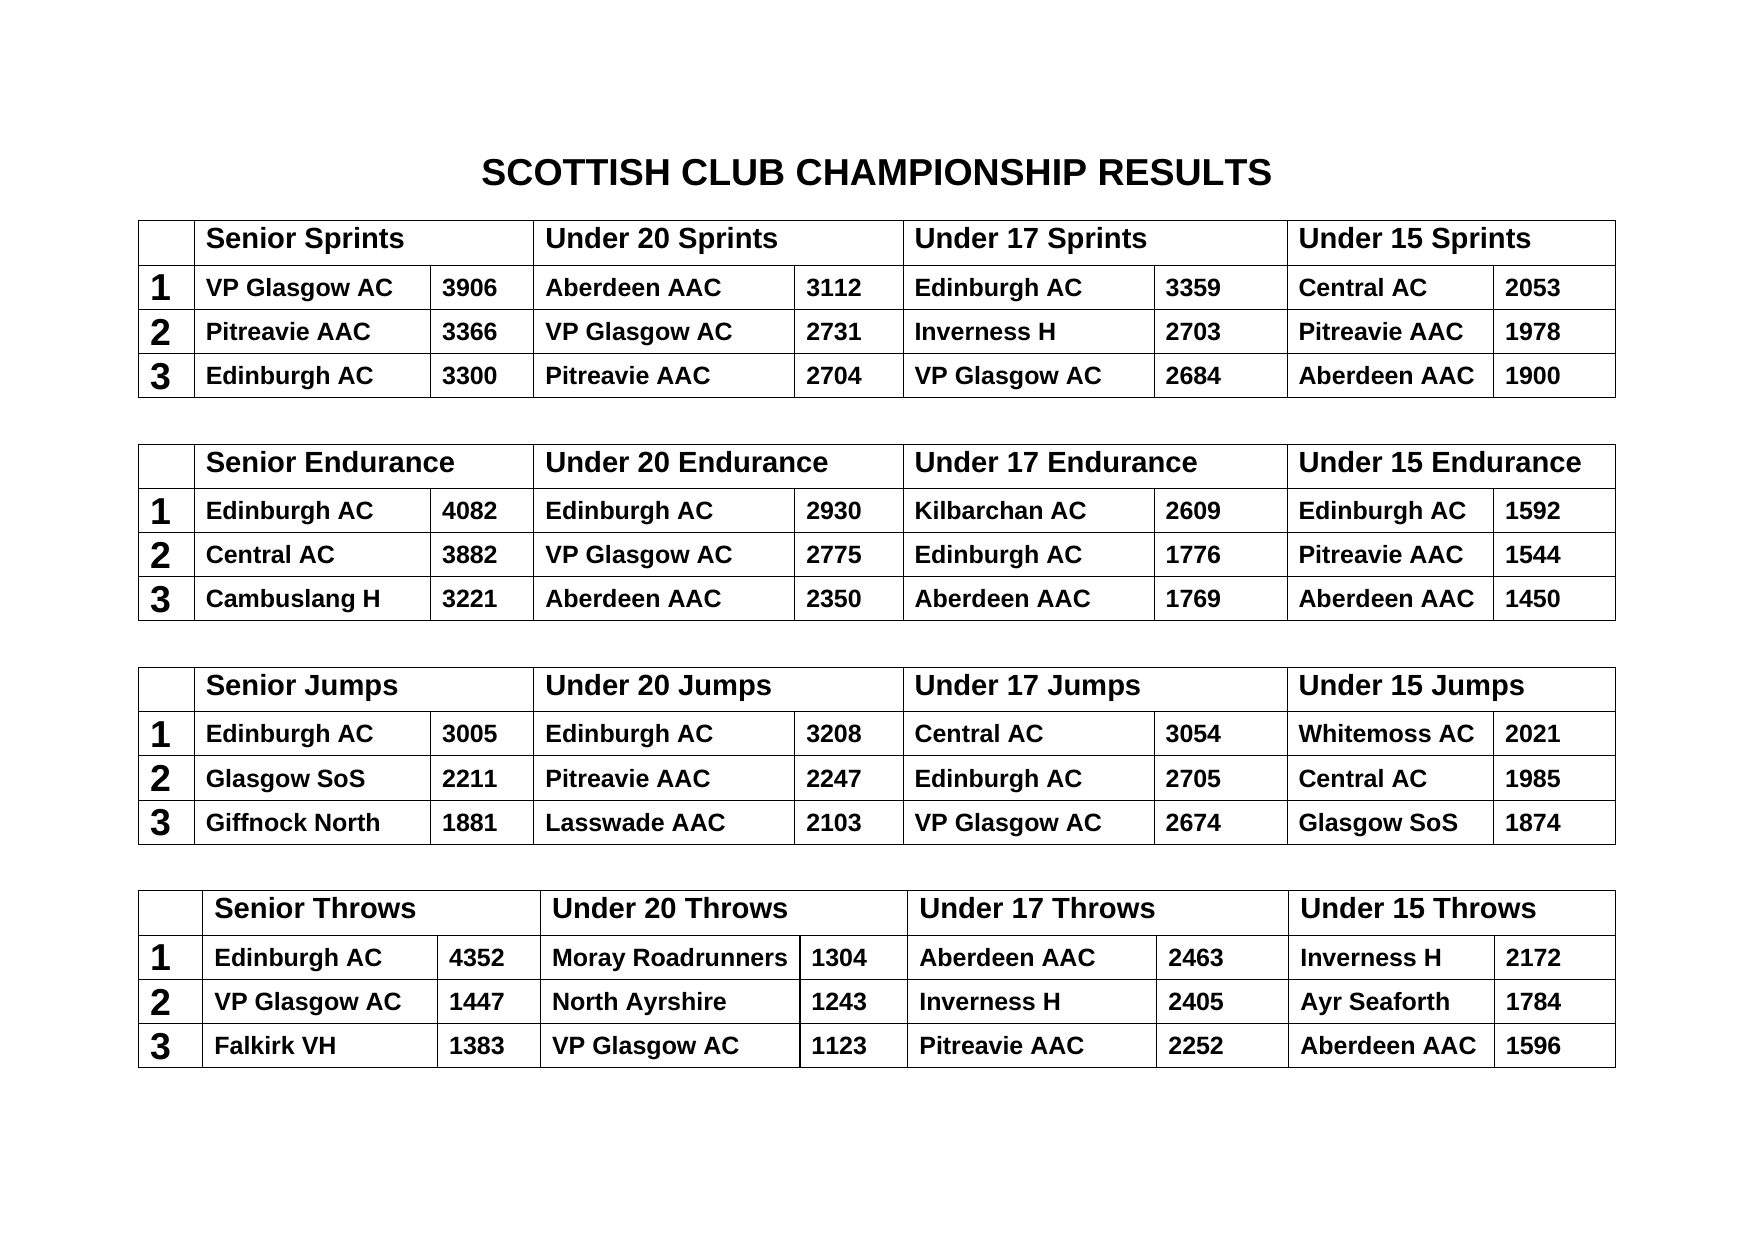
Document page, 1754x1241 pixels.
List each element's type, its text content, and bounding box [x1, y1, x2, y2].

table_header Under 15 Sprints [1288, 221, 1615, 264]
table_cell 2405 [1157, 980, 1288, 1023]
table_header Under 20 Jumps [534, 668, 903, 711]
table_cell 1123 [801, 1024, 907, 1067]
table_cell Central AC [195, 533, 430, 576]
table_cell Edinburgh AC [195, 354, 430, 397]
table_cell 1 [139, 936, 202, 979]
table_header [139, 221, 194, 264]
table_cell VP Glasgow AC [203, 980, 437, 1023]
table_cell Ayr Seaforth [1289, 980, 1494, 1023]
table_cell 1596 [1495, 1024, 1615, 1067]
table_cell Aberdeen AAC [904, 577, 1154, 620]
table_cell 1592 [1494, 489, 1615, 532]
table_cell 2703 [1155, 310, 1287, 353]
table_cell Edinburgh AC [534, 489, 794, 532]
table_cell 3300 [431, 354, 533, 397]
table_cell Aberdeen AAC [1288, 354, 1493, 397]
table_cell 3359 [1155, 266, 1287, 309]
table_header Under 17 Sprints [904, 221, 1287, 264]
table_cell Edinburgh AC [203, 936, 437, 979]
table_cell Pitreavie AAC [534, 354, 794, 397]
table_header Under 15 Throws [1289, 891, 1615, 934]
table_header Under 15 Jumps [1288, 668, 1615, 711]
table_cell 2350 [795, 577, 903, 620]
table_cell 1450 [1494, 577, 1615, 620]
table_cell 1776 [1155, 533, 1287, 576]
table_cell VP Glasgow AC [534, 533, 794, 576]
table_cell North Ayrshire [541, 980, 799, 1023]
table_cell 1978 [1494, 310, 1615, 353]
table_cell 3 [139, 1024, 202, 1067]
table_cell 1881 [431, 801, 533, 844]
table_cell Moray Roadrunners [541, 936, 799, 979]
table_cell VP Glasgow AC [195, 266, 430, 309]
table_header Under 20 Endurance [534, 445, 903, 488]
table_header Under 20 Sprints [534, 221, 903, 264]
table_cell 2674 [1155, 801, 1287, 844]
table_cell 2 [139, 756, 194, 799]
table_cell 3054 [1155, 712, 1287, 755]
table_cell 3112 [795, 266, 903, 309]
table_cell Central AC [1288, 756, 1493, 799]
table_cell Cambuslang H [195, 577, 430, 620]
table_cell 2053 [1494, 266, 1615, 309]
table_cell 2705 [1155, 756, 1287, 799]
table_cell Giffnock North [195, 801, 430, 844]
table_cell Aberdeen AAC [534, 577, 794, 620]
table_cell Aberdeen AAC [1289, 1024, 1494, 1067]
table_cell VP Glasgow AC [534, 310, 794, 353]
table_cell Edinburgh AC [904, 756, 1154, 799]
table_cell VP Glasgow AC [904, 801, 1154, 844]
table_header [139, 668, 194, 711]
table_cell 2463 [1157, 936, 1288, 979]
table_cell Inverness H [904, 310, 1154, 353]
table_cell 2211 [431, 756, 533, 799]
table_cell Pitreavie AAC [534, 756, 794, 799]
table_header Senior Sprints [195, 221, 533, 264]
text SCOTTISH CLUB CHAMPIONSHIP RESULTS [150, 150, 1604, 193]
table_cell 2 [139, 533, 194, 576]
table_header Senior Endurance [195, 445, 533, 488]
table_cell VP Glasgow AC [904, 354, 1154, 397]
table_cell Pitreavie AAC [908, 1024, 1156, 1067]
table_cell 4082 [431, 489, 533, 532]
table_cell Pitreavie AAC [1288, 533, 1493, 576]
table_cell Kilbarchan AC [904, 489, 1154, 532]
table_cell 1 [139, 712, 194, 755]
table_header Under 17 Jumps [904, 668, 1287, 711]
table_cell 3 [139, 354, 194, 397]
table_cell 3882 [431, 533, 533, 576]
table_cell 2 [139, 980, 202, 1023]
table_cell 1985 [1494, 756, 1615, 799]
table_cell Whitemoss AC [1288, 712, 1493, 755]
table_cell 1874 [1494, 801, 1615, 844]
table_cell 2609 [1155, 489, 1287, 532]
table_cell Central AC [904, 712, 1154, 755]
table_cell Glasgow SoS [195, 756, 430, 799]
table_header Under 20 Throws [541, 891, 907, 934]
table_cell 2704 [795, 354, 903, 397]
table_cell 1 [139, 266, 194, 309]
table_cell 2247 [795, 756, 903, 799]
table_cell 2172 [1495, 936, 1615, 979]
table_cell Lasswade AAC [534, 801, 794, 844]
table_header Senior Throws [203, 891, 540, 934]
table_cell 4352 [438, 936, 540, 979]
table_cell 2 [139, 310, 194, 353]
table_cell VP Glasgow AC [541, 1024, 799, 1067]
table_cell 3 [139, 577, 194, 620]
table_cell 3906 [431, 266, 533, 309]
table_cell Glasgow SoS [1288, 801, 1493, 844]
table_cell 3221 [431, 577, 533, 620]
table_header Under 17 Endurance [904, 445, 1287, 488]
table_header Under 17 Throws [908, 891, 1288, 934]
table_header Under 15 Endurance [1288, 445, 1615, 488]
table_cell Edinburgh AC [904, 266, 1154, 309]
table_cell 1784 [1495, 980, 1615, 1023]
table_header [139, 891, 202, 934]
table_cell Central AC [1288, 266, 1493, 309]
table_cell 1 [139, 489, 194, 532]
table_cell Inverness H [1289, 936, 1494, 979]
table_cell 1900 [1494, 354, 1615, 397]
table_cell 1243 [801, 980, 907, 1023]
table_cell Edinburgh AC [534, 712, 794, 755]
table_cell 2103 [795, 801, 903, 844]
table_cell 2684 [1155, 354, 1287, 397]
table_cell 1383 [438, 1024, 540, 1067]
table_cell 3208 [795, 712, 903, 755]
table_cell Aberdeen AAC [534, 266, 794, 309]
table_cell 3005 [431, 712, 533, 755]
table_cell 1769 [1155, 577, 1287, 620]
table_cell 2775 [795, 533, 903, 576]
table_cell 2731 [795, 310, 903, 353]
table_cell Pitreavie AAC [195, 310, 430, 353]
table_cell 2252 [1157, 1024, 1288, 1067]
table_cell Aberdeen AAC [908, 936, 1156, 979]
table_cell 3 [139, 801, 194, 844]
table_header Senior Jumps [195, 668, 533, 711]
table_cell Falkirk VH [203, 1024, 437, 1067]
table_cell 3366 [431, 310, 533, 353]
table_cell 2930 [795, 489, 903, 532]
table_cell 1447 [438, 980, 540, 1023]
table_cell Edinburgh AC [195, 712, 430, 755]
table_cell 1544 [1494, 533, 1615, 576]
table_cell Edinburgh AC [1288, 489, 1493, 532]
table_header [139, 445, 194, 488]
table_cell Edinburgh AC [195, 489, 430, 532]
table_cell 2021 [1494, 712, 1615, 755]
table_cell Aberdeen AAC [1288, 577, 1493, 620]
table_cell Inverness H [908, 980, 1156, 1023]
table_cell Pitreavie AAC [1288, 310, 1493, 353]
table_cell 1304 [801, 936, 907, 979]
table_cell Edinburgh AC [904, 533, 1154, 576]
